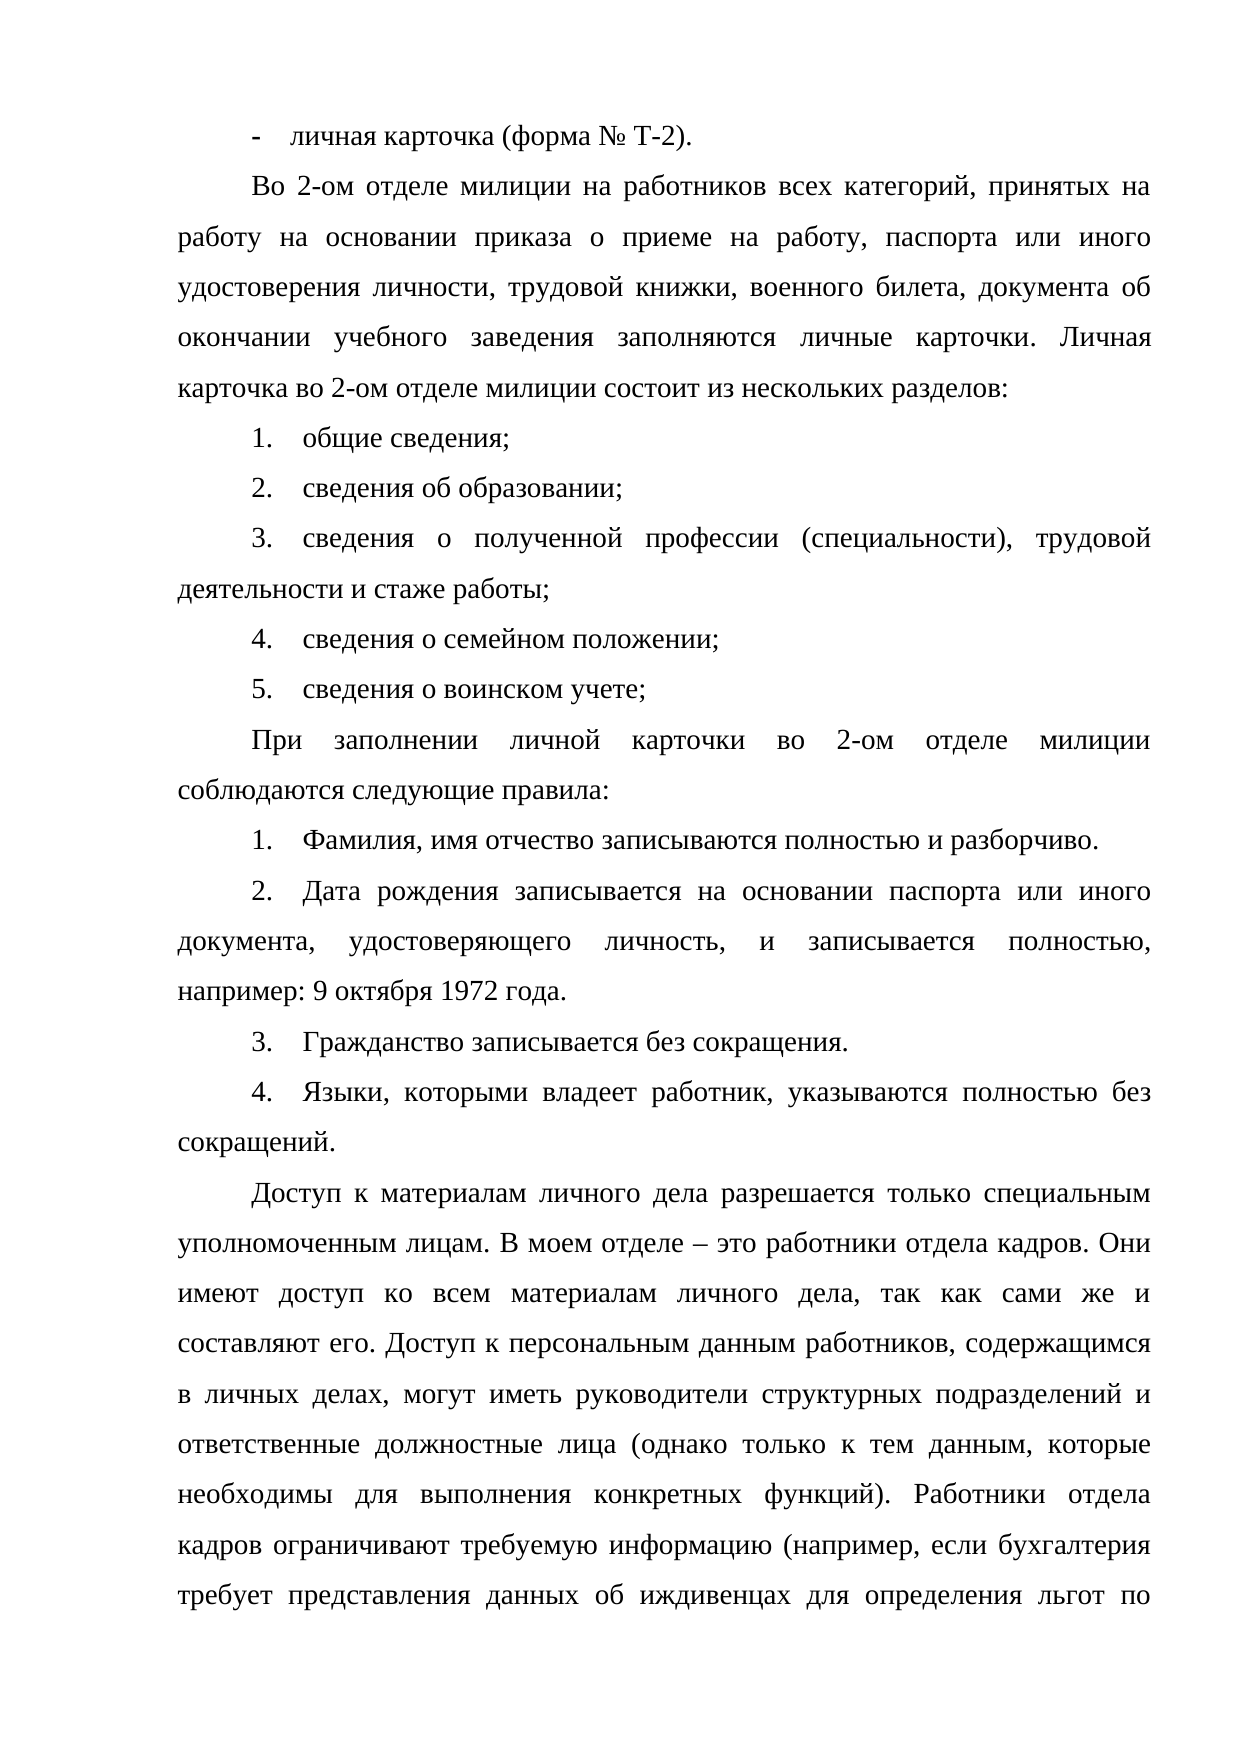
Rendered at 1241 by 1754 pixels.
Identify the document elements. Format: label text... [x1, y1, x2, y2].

list сведения о полученной профессии (специальности), трудовой деятельности и стаже работы; [177, 521, 1152, 604]
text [177, 1175, 1152, 1611]
text Во 2-ом отделе милиции на работников всех категорий, принятых на работу на основании приказа о приеме на работу, паспорта или иного удостоверения личности, трудовой книжки, военного билета, документа об окончании учебного заведения заполняются личные карточки. Личная карточка во 2-ом отделе милиции состоит из нескольких разделов: [177, 168, 1152, 403]
list личная карточка (форма № Т-2). [177, 118, 1152, 152]
list общие сведения; [177, 420, 1152, 453]
text При заполнении личной карточки во 2-ом отделе милиции соблюдаются следующие правила: [177, 722, 1152, 806]
list Фамилия, имя отчество записываются полностью и разборчиво. [177, 822, 1152, 856]
list Гражданство записывается без сокращения. [177, 1024, 1152, 1057]
list Дата рождения записывается на основании паспорта или иного документа, удостоверяющего личность, и записывается полностью, например: 9 октября 1972 года. [177, 873, 1152, 1007]
list сведения о семейном положении; [177, 621, 1152, 655]
list сведения о воинском учете; [177, 672, 1152, 705]
list Языки, которыми владеет работник, указываются полностью без сокращений. [177, 1074, 1152, 1158]
list сведения об образовании; [177, 470, 1152, 504]
